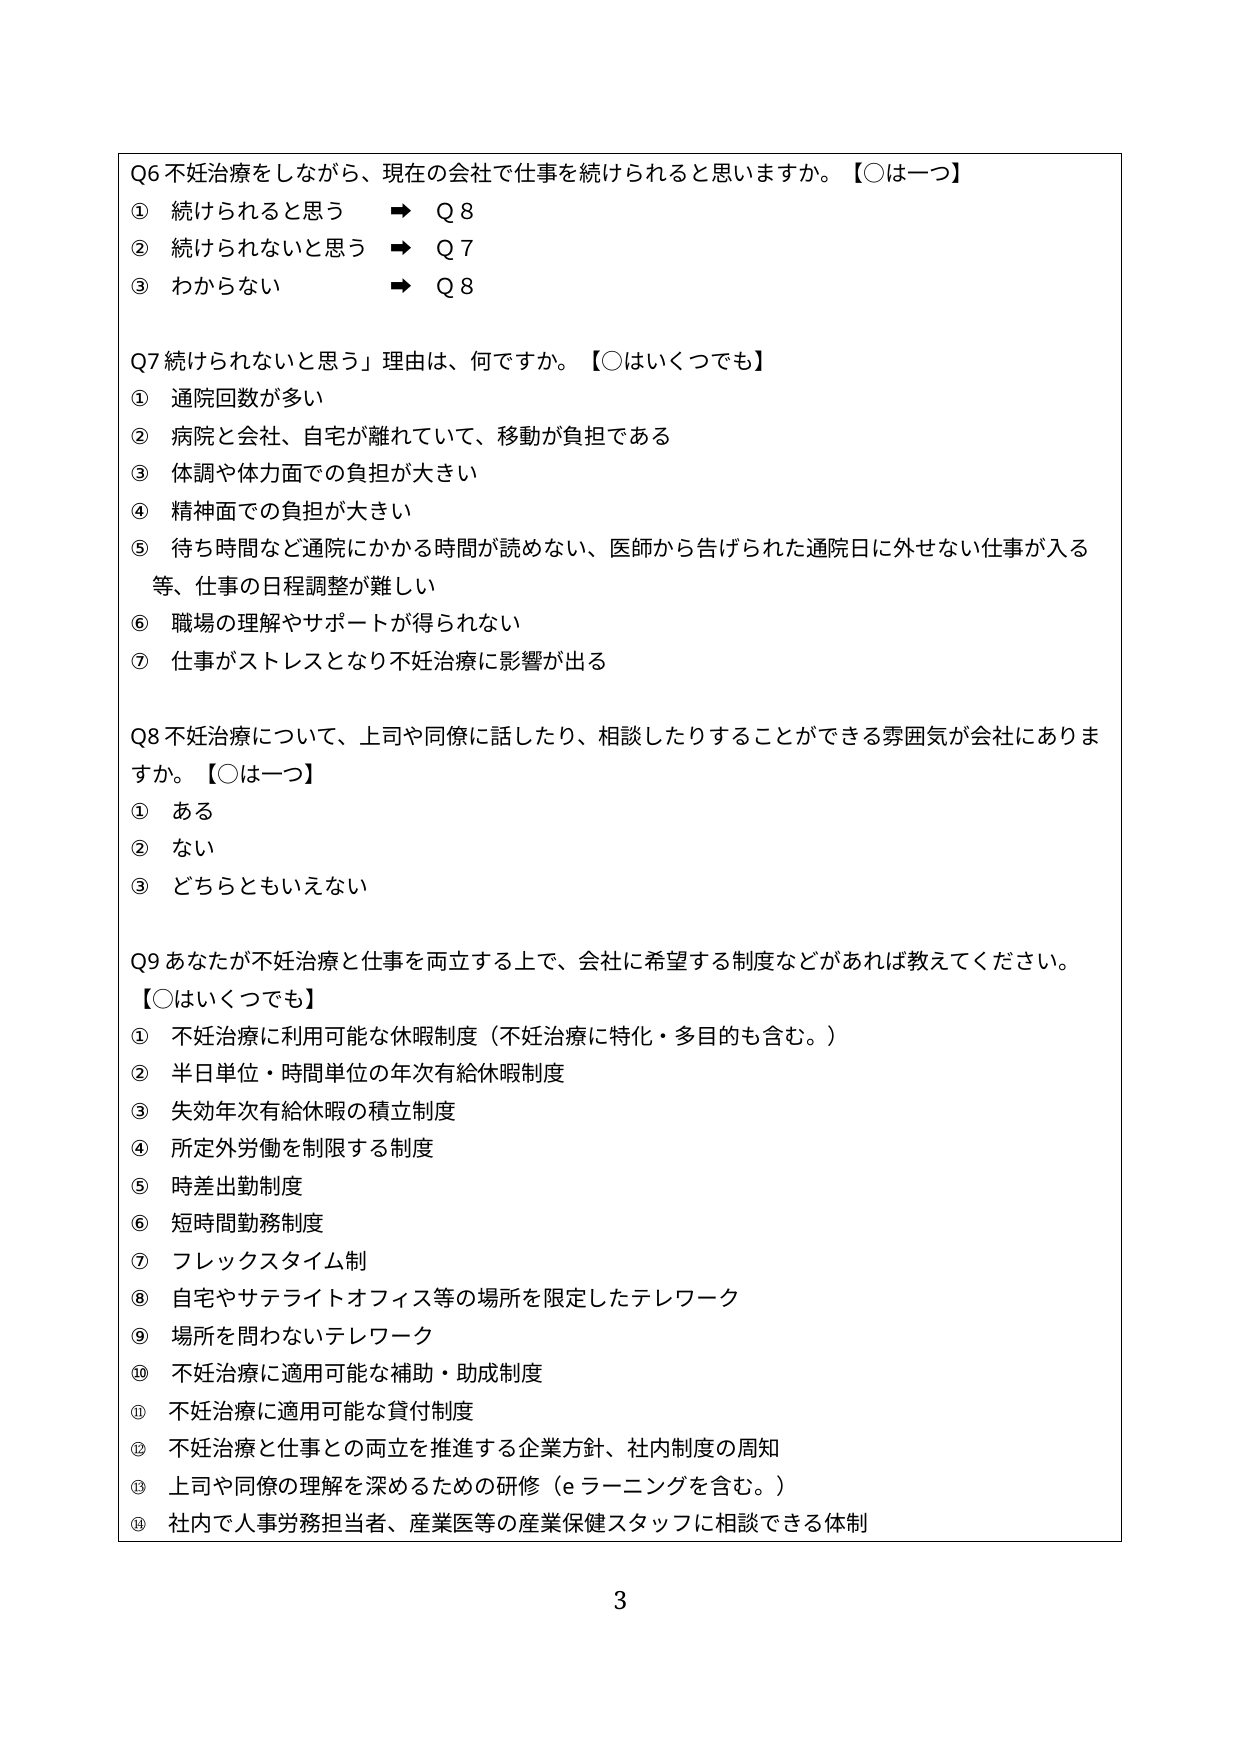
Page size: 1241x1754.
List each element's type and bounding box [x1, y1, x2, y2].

table_header [119, 154, 1121, 1541]
